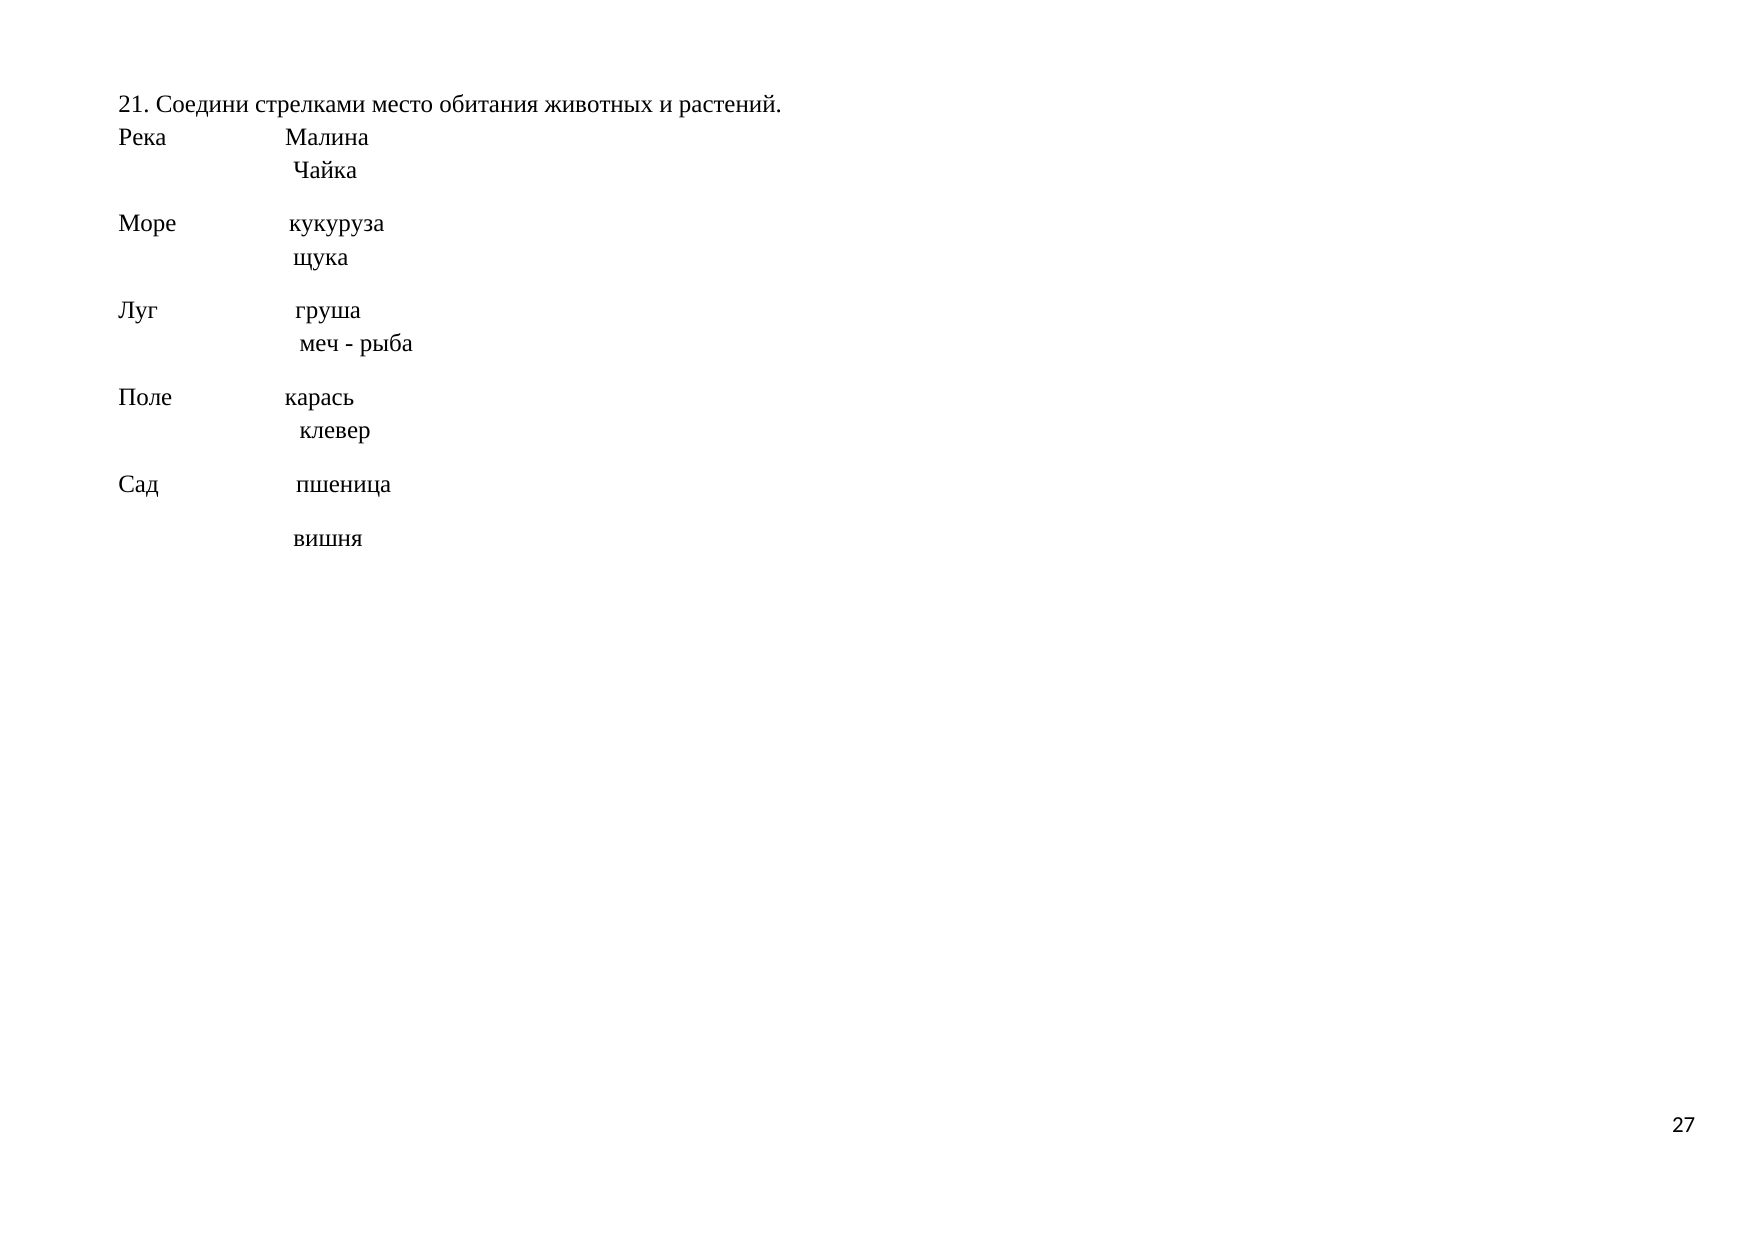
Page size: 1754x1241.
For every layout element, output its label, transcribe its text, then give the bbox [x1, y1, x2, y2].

text Море кукуруза щука [118, 208, 1695, 270]
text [118, 89, 1695, 183]
text Поле карась клевер [118, 382, 1695, 444]
text Сад пшеница [118, 469, 1695, 498]
text вишня [118, 523, 1695, 584]
text Луг груша меч - рыба [118, 295, 1695, 357]
